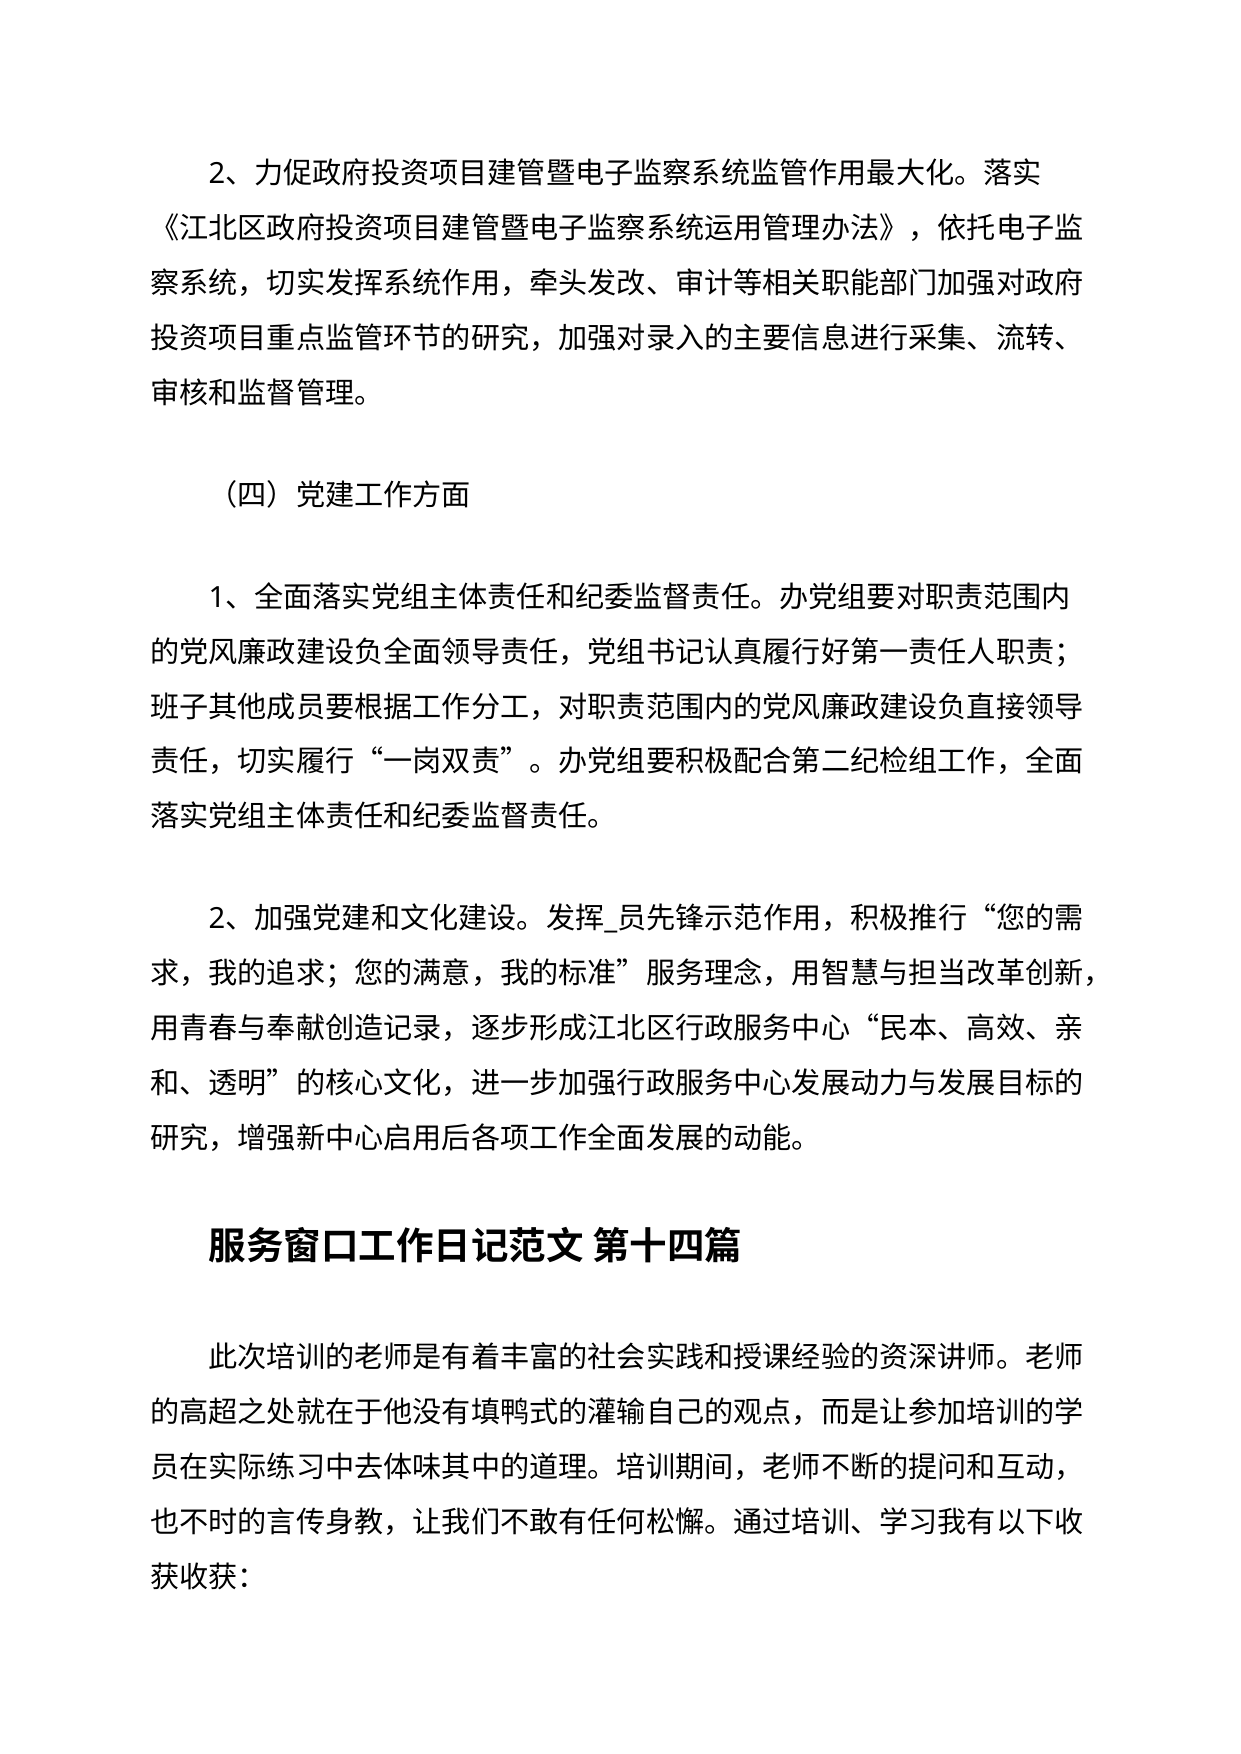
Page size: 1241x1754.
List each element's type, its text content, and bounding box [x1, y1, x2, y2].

text 2、力促政府投资项目建管暨电子监察系统监管作用最大化。落实《江北区政府投资项目建管暨电子监察系统运用管理办法》，依托电子监察系统，切实发挥系统作用，牵头发改、审计等相关职能部门加强对政府投资项目重点监管环节的研究，加强对录入的主要信息进行采集、流转、审核和监督管理。 [150, 150, 1090, 412]
text 此次培训的老师是有着丰富的社会实践和授课经验的资深讲师。老师的高超之处就在于他没有填鸭式的灌输自己的观点，而是让参加培训的学员在实际练习中去体味其中的道理。培训期间，老师不断的提问和互动，也不时的言传身教，让我们不敢有任何松懈。通过培训、学习我有以下收获收获： [150, 1333, 1090, 1595]
text 服务窗口工作日记范文 第十四篇 [150, 1216, 1090, 1270]
text （四）党建工作方面 [150, 471, 1090, 514]
text 1、全面落实党组主体责任和纪委监督责任。办党组要对职责范围内的党风廉政建设负全面领导责任，党组书记认真履行好第一责任人职责；班子其他成员要根据工作分工，对职责范围内的党风廉政建设负直接领导责任，切实履行“一岗双责”。办党组要积极配合第二纪检组工作，全面落实党组主体责任和纪委监督责任。 [150, 573, 1090, 835]
text 2、加强党建和文化建设。发挥_员先锋示范作用，积极推行“您的需求，我的追求；您的满意，我的标准”服务理念，用智慧与担当改革创新，用青春与奉献创造记录，逐步形成江北区行政服务中心“民本、高效、亲和、透明”的核心文化，进一步加强行政服务中心发展动力与发展目标的研究，增强新中心启用后各项工作全面发展的动能。 [150, 895, 1090, 1157]
